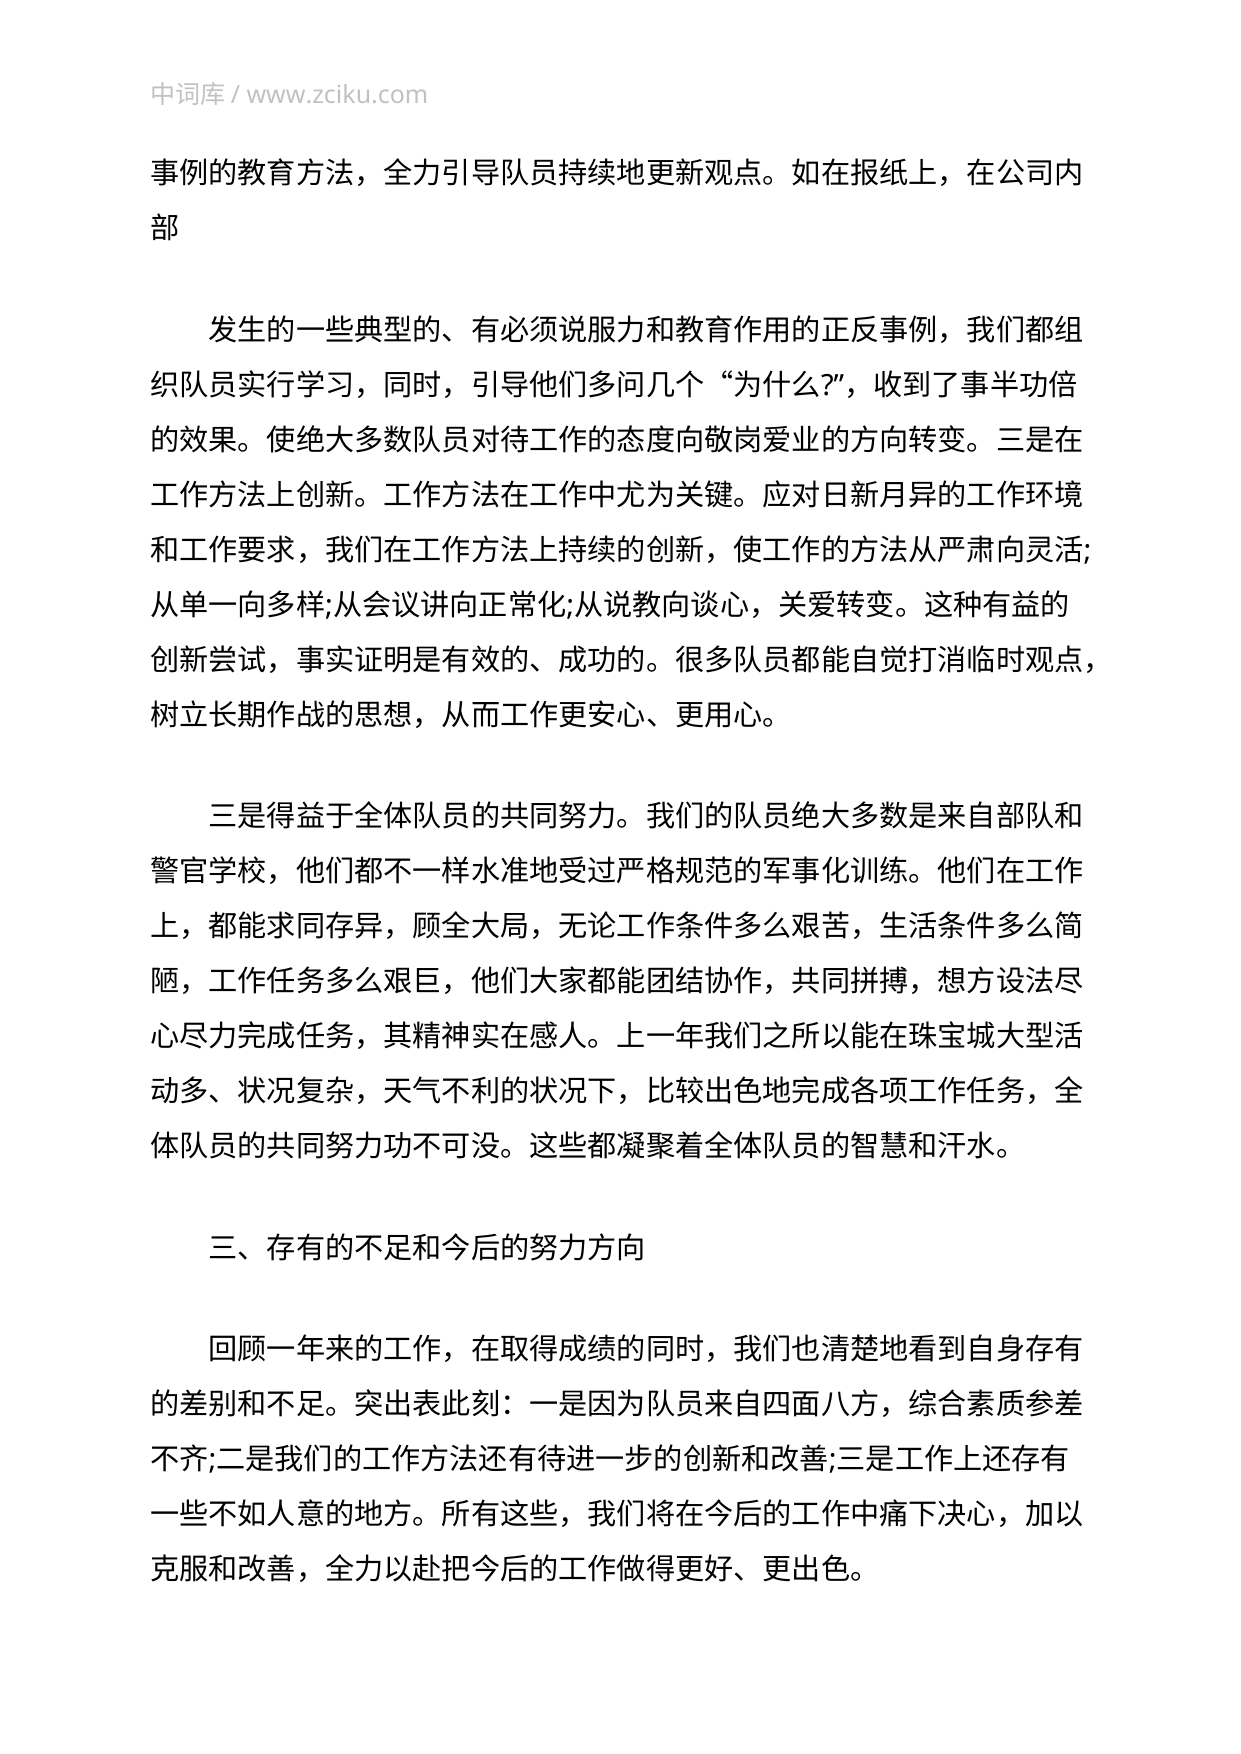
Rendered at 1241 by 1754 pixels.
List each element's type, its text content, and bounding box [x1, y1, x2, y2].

text 回顾一年来的工作，在取得成绩的同时，我们也清楚地看到自身存有的差别和不足。突出表此刻：一是因为队员来自四面八方，综合素质参差不齐;二是我们的工作方法还有待进一步的创新和改善;三是工作上还存有一些不如人意的地方。所有这些，我们将在今后的工作中痛下决心，加以克服和改善，全力以赴把今后的工作做得更好、更出色。 [150, 1326, 1090, 1588]
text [150, 150, 1090, 247]
text 三是得益于全体队员的共同努力。我们的队员绝大多数是来自部队和警官学校，他们都不一样水准地受过严格规范的军事化训练。他们在工作上，都能求同存异，顾全大局，无论工作条件多么艰苦，生活条件多么简陋，工作任务多么艰巨，他们大家都能团结协作，共同拼搏，想方设法尽心尽力完成任务，其精神实在感人。上一年我们之所以能在珠宝城大型活动多、状况复杂，天气不利的状况下，比较出色地完成各项工作任务，全体队员的共同努力功不可没。这些都凝聚着全体队员的智慧和汗水。 [150, 793, 1090, 1165]
text 发生的一些典型的、有必须说服力和教育作用的正反事例，我们都组织队员实行学习，同时，引导他们多问几个“为什么?”，收到了事半功倍的效果。使绝大多数队员对待工作的态度向敬岗爱业的方向转变。三是在工作方法上创新。工作方法在工作中尤为关键。应对日新月异的工作环境和工作要求，我们在工作方法上持续的创新，使工作的方法从严肃向灵活;从单一向多样;从会议讲向正常化;从说教向谈心，关爱转变。这种有益的创新尝试，事实证明是有效的、成功的。很多队员都能自觉打消临时观点，树立长期作战的思想，从而工作更安心、更用心。 [150, 307, 1090, 733]
text 三、存有的不足和今后的努力方向 [150, 1224, 1090, 1266]
